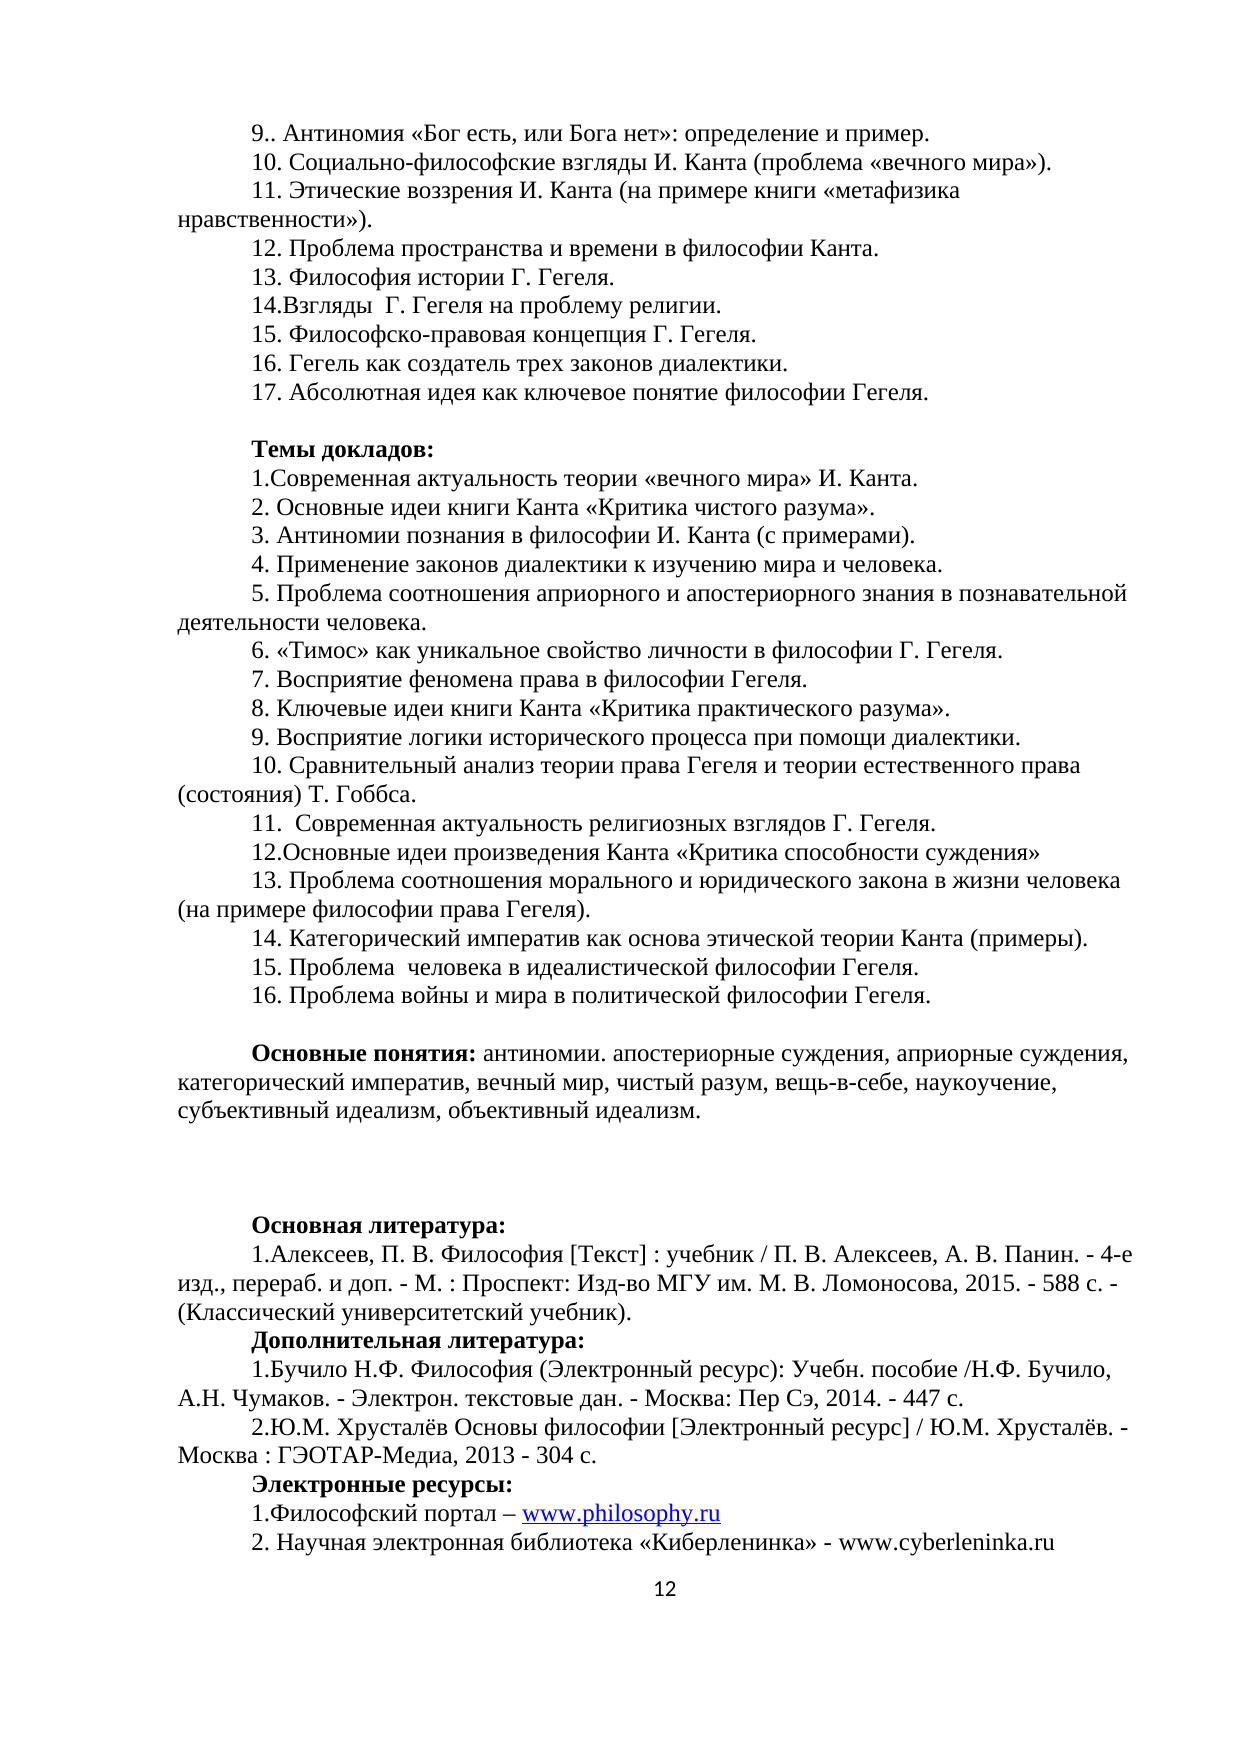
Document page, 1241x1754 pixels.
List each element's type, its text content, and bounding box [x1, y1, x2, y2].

text 3. Антиномии познания в философии И. Канта (с примерами). [177, 521, 1152, 549]
text 13. Проблема соотношения морального и юридического закона в жизни человека (на примере философии права Гегеля). [177, 866, 1152, 923]
text 10. Социально-философские взгляды И. Канта (проблема «вечного мира»). [177, 147, 1152, 176]
text Темы докладов: [177, 434, 1152, 463]
text Дополнительная литература: [177, 1326, 1152, 1354]
text 15. Философско-правовая концепция Г. Гегеля. [177, 319, 1152, 348]
text 12.Основные идеи произведения Канта «Критика способности суждения» [177, 837, 1152, 866]
text 4. Применение законов диалектики к изучению мира и человека. [177, 549, 1152, 578]
text 10. Сравнительный анализ теории права Гегеля и теории естественного права (состояния) Т. Гоббса. [177, 751, 1152, 808]
text 15. Проблема человека в идеалистической философии Гегеля. [177, 952, 1152, 981]
text 16. Проблема войны и мира в политической философии Гегеля. [177, 981, 1152, 1009]
text 11. Этические воззрения И. Канта (на примере книги «метафизика нравственности»). [177, 176, 1152, 233]
text 13. Философия истории Г. Гегеля. [177, 262, 1152, 291]
text 11. Современная актуальность религиозных взглядов Г. Гегеля. [177, 808, 1152, 837]
text 2.Ю.М. Хрусталёв Основы философии [Электронный ресурс] / Ю.М. Хрусталёв. - Москва : ГЭОТАР-Медиа, 2013 - 304 с. [177, 1412, 1152, 1469]
text 12. Проблема пространства и времени в философии Канта. [177, 233, 1152, 262]
text 14. Категорический императив как основа этической теории Канта (примеры). [177, 923, 1152, 952]
text Электронные ресурсы: [177, 1469, 1152, 1498]
text 1.Современная актуальность теории «вечного мира» И. Канта. [177, 463, 1152, 492]
text 1.Алексеев, П. В. Философия [Текст] : учебник / П. В. Алексеев, А. В. Панин. - 4-е изд., перераб. и доп. - М. : Проспект: Изд-во МГУ им. М. В. Ломоносова, 2015. - 588 с. - (Классический университетский учебник). [177, 1239, 1152, 1326]
text 5. Проблема соотношения априорного и апостериорного знания в познавательной деятельности человека. [177, 578, 1152, 636]
text 9. Восприятие логики исторического процесса при помощи диалектики. [177, 722, 1152, 751]
text 9.. Антиномия «Бог есть, или Бога нет»: определение и пример. [177, 118, 1152, 147]
text 14.Взгляды Г. Гегеля на проблему религии. [177, 291, 1152, 319]
text 8. Ключевые идеи книги Канта «Критика практического разума». [177, 693, 1152, 722]
text 17. Абсолютная идея как ключевое понятие философии Гегеля. [177, 377, 1152, 406]
text Основная литература: [177, 1211, 1152, 1239]
text 2. Научная электронная библиотека «Киберленинка» - www.cyberleninka.ru [177, 1527, 1152, 1556]
text 16. Гегель как создатель трех законов диалектики. [177, 348, 1152, 377]
text 2. Основные идеи книги Канта «Критика чистого разума». [177, 492, 1152, 521]
text 1.Бучило Н.Ф. Философия (Электронный ресурс): Учебн. пособие /Н.Ф. Бучило, А.Н. Чумаков. - Электрон. текстовые дан. - Москва: Пер Сэ, 2014. - 447 с. [177, 1354, 1152, 1412]
text 7. Восприятие феномена права в философии Гегеля. [177, 664, 1152, 693]
text 6. «Тимос» как уникальное свойство личности в философии Г. Гегеля. [177, 636, 1152, 664]
text Основные понятия: антиномии. апостериорные суждения, априорные суждения, категорический императив, вечный мир, чистый разум, вещь-в-себе, наукоучение, субъективный идеализм, объективный идеализм. [177, 1038, 1152, 1124]
text 1.Философский портал – www.philosophy.ru [177, 1498, 1152, 1527]
